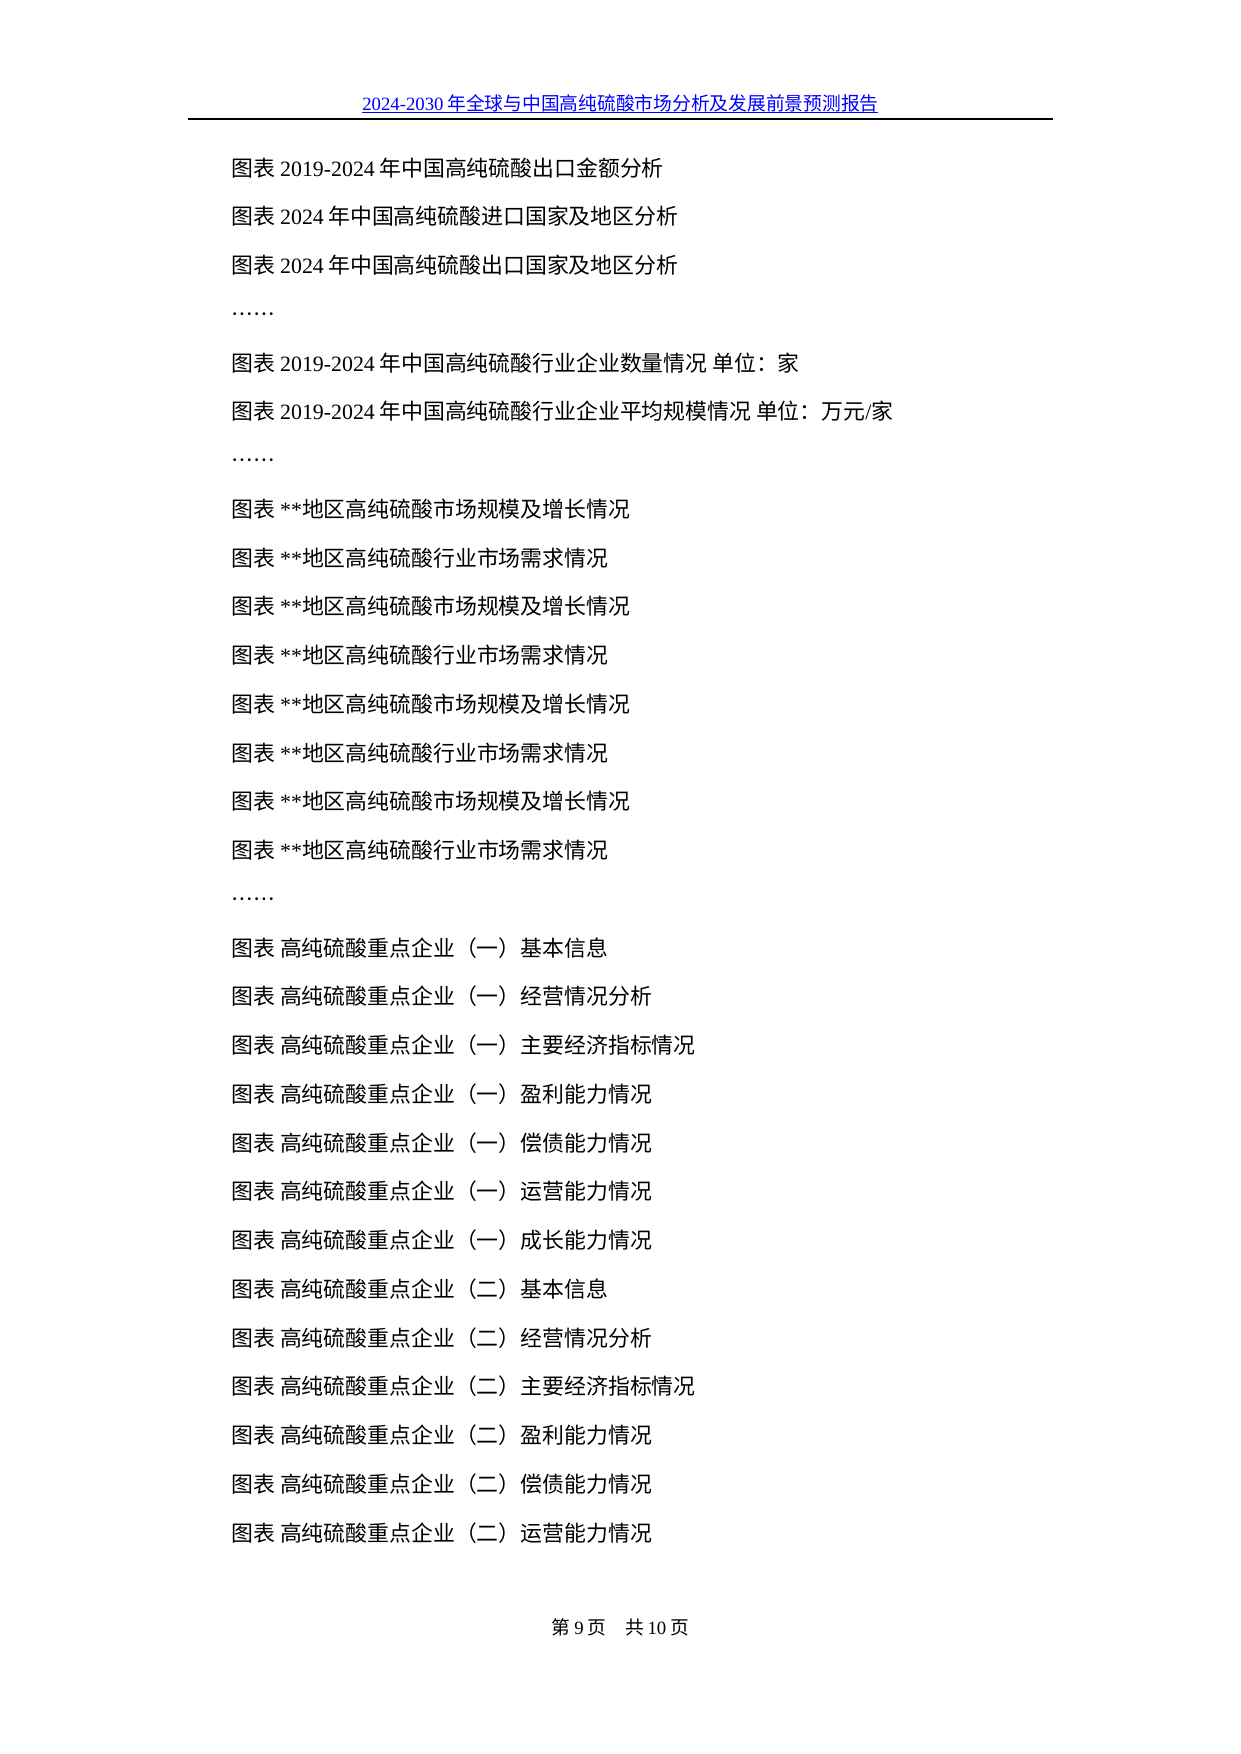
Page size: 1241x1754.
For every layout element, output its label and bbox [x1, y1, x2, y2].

text [187, 150, 1053, 1548]
